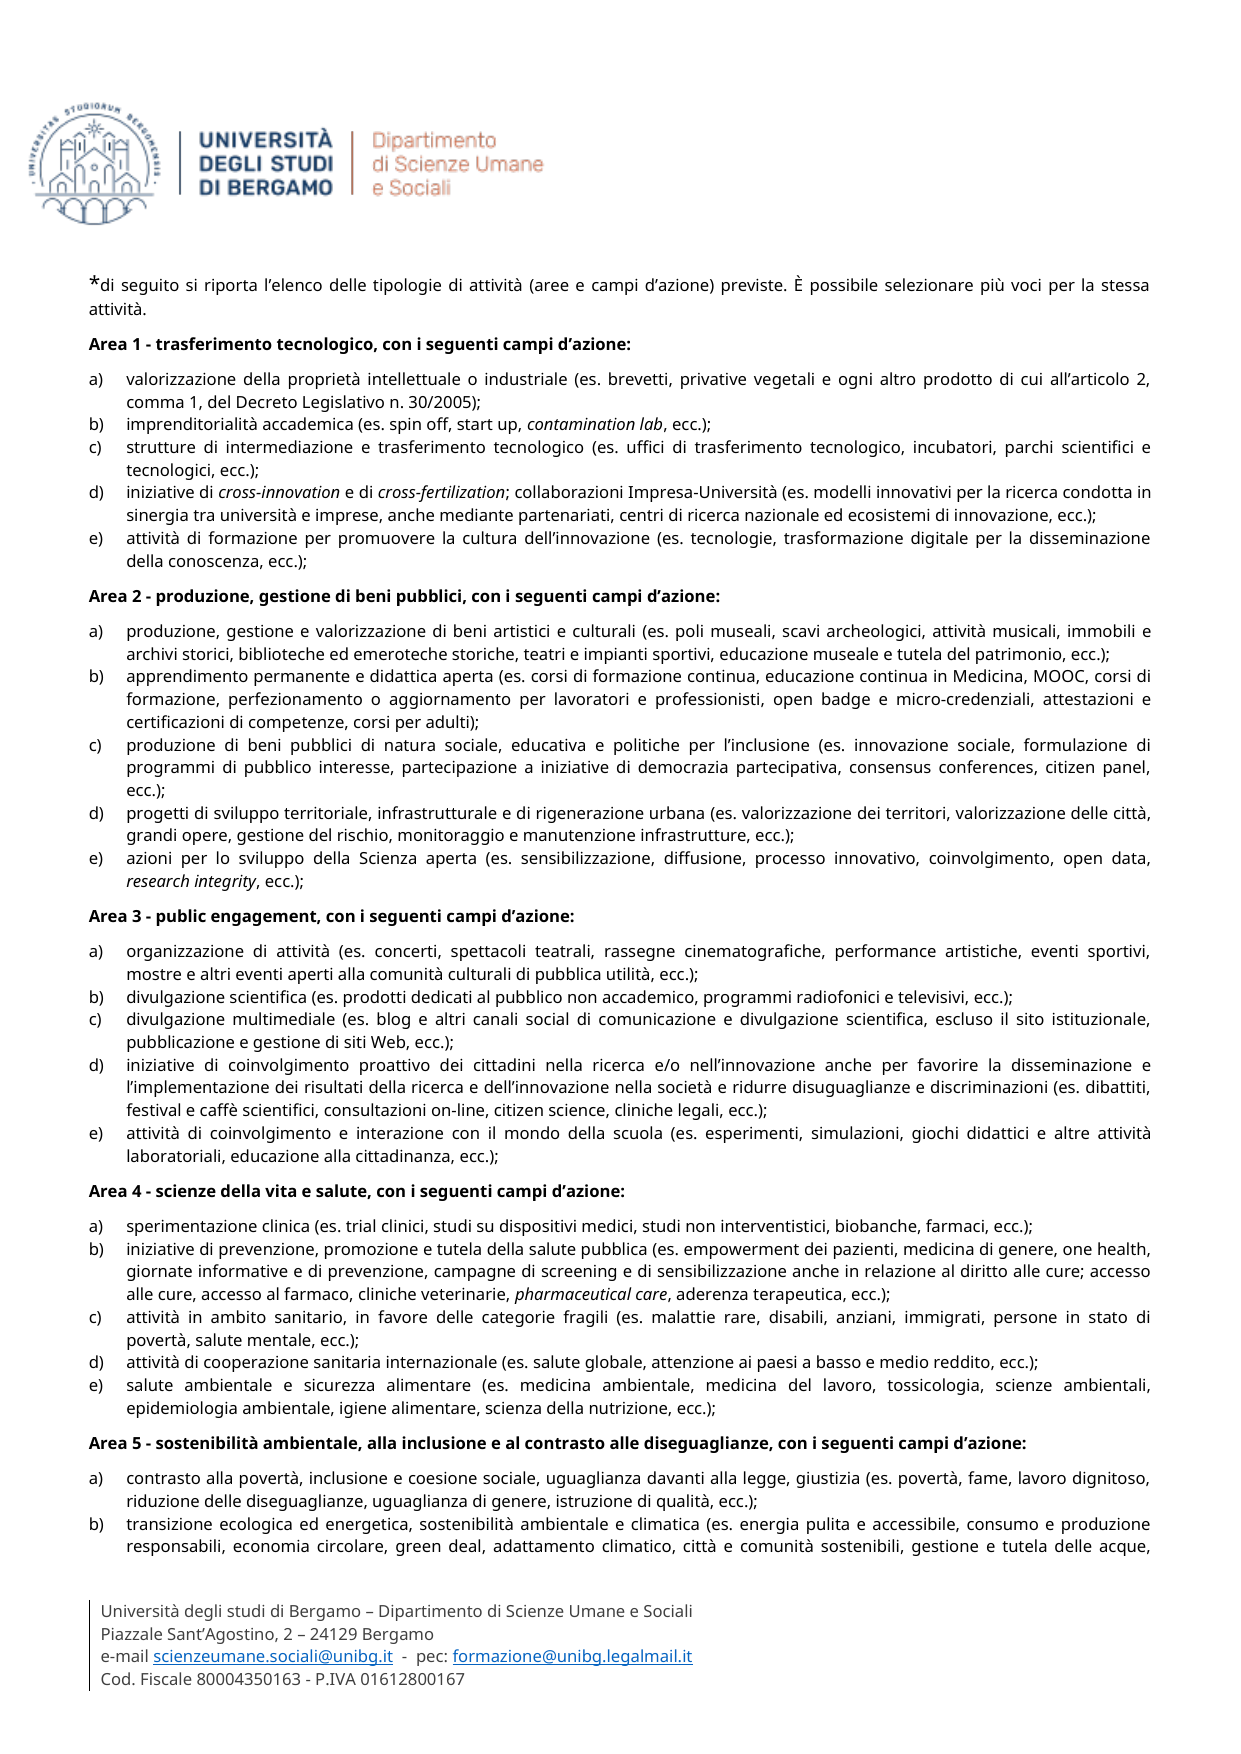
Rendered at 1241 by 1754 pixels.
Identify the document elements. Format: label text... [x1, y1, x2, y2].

text Area 5 - sostenibilità ambientale, alla inclusione e al contrasto alle diseguaglianze, con i seguenti campi d’azione: [88, 1431, 1152, 1454]
list attività in ambito sanitario, in favore delle categorie fragili (es. malattie rare, disabili, anziani, immigrati, persone in stato di povertà, salute mentale, ecc.); [88, 1305, 1152, 1351]
list attività di formazione per promuovere la cultura dell’innovazione (es. tecnologie, trasformazione digitale per la disseminazione della conoscenza, ecc.); [88, 526, 1152, 572]
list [88, 1512, 1152, 1557]
list attività di coinvolgimento e interazione con il mondo della scuola (es. esperimenti, simulazioni, giochi didattici e altre attività laboratoriali, educazione alla cittadinanza, ecc.); [88, 1121, 1152, 1167]
list contrasto alla povertà, inclusione e coesione sociale, uguaglianza davanti alla legge, giustizia (es. povertà, fame, lavoro dignitoso, riduzione delle diseguaglianze, uguaglianza di genere, istruzione di qualità, ecc.); [88, 1467, 1152, 1512]
list strutture di intermediazione e trasferimento tecnologico (es. uffici di trasferimento tecnologico, incubatori, parchi scientifici e tecnologici, ecc.); [88, 436, 1152, 481]
text Area 3 - public engagement, con i seguenti campi d’azione: [88, 904, 1152, 927]
list apprendimento permanente e didattica aperta (es. corsi di formazione continua, educazione continua in Medicina, MOOC, corsi di formazione, perfezionamento o aggiornamento per lavoratori e professionisti, open badge e micro-credenziali, attestazioni e certificazioni di competenze, corsi per adulti); [88, 665, 1152, 733]
list iniziative di prevenzione, promozione e tutela della salute pubblica (es. empowerment dei pazienti, medicina di genere, one health, giornate informative e di prevenzione, campagne di screening e di sensibilizzazione anche in relazione al diritto alle cure; accesso alle cure, accesso al farmaco, cliniche veterinarie, pharmaceutical care, aderenza terapeutica, ecc.); [88, 1237, 1152, 1305]
text *di seguito si riporta l’elenco delle tipologie di attività (aree e campi d’azione) previste. È possibile selezionare più voci per la stessa attività. [88, 269, 1152, 320]
list iniziative di cross-innovation e di cross-fertilization; collaborazioni Impresa-Università (es. modelli innovativi per la ricerca condotta in sinergia tra università e imprese, anche mediante partenariati, centri di ricerca nazionale ed ecosistemi di innovazione, ecc.); [88, 481, 1152, 526]
list valorizzazione della proprietà intellettuale o industriale (es. brevetti, privative vegetali e ogni altro prodotto di cui all’articolo 2, comma 1, del Decreto Legislativo n. 30/2005); [88, 367, 1152, 413]
text Area 1 - trasferimento tecnologico, con i seguenti campi d’azione: [88, 332, 1152, 355]
list imprenditorialità accademica (es. spin off, start up, contamination lab, ecc.); [88, 413, 1152, 436]
list organizzazione di attività (es. concerti, spettacoli teatrali, rassegne cinematografiche, performance artistiche, eventi sportivi, mostre e altri eventi aperti alla comunità culturali di pubblica utilità, ecc.); [88, 940, 1152, 985]
list divulgazione scientifica (es. prodotti dedicati al pubblico non accademico, programmi radiofonici e televisivi, ecc.); [88, 985, 1152, 1008]
list azioni per lo sviluppo della Scienza aperta (es. sensibilizzazione, diffusione, processo innovativo, coinvolgimento, open data, research integrity, ecc.); [88, 847, 1152, 892]
list iniziative di coinvolgimento proattivo dei cittadini nella ricerca e/o nell’innovazione anche per favorire la disseminazione e l’implementazione dei risultati della ricerca e dell’innovazione nella società e ridurre disuguaglianze e discriminazioni (es. dibattiti, festival e caffè scientifici, consultazioni on-line, citizen science, cliniche legali, ecc.); [88, 1053, 1152, 1121]
list produzione, gestione e valorizzazione di beni artistici e culturali (es. poli museali, scavi archeologici, attività musicali, immobili e archivi storici, biblioteche ed emeroteche storiche, teatri e impianti sportivi, educazione museale e tutela del patrimonio, ecc.); [88, 619, 1152, 665]
list progetti di sviluppo territoriale, infrastrutturale e di rigenerazione urbana (es. valorizzazione dei territori, valorizzazione delle città, grandi opere, gestione del rischio, monitoraggio e manutenzione infrastrutture, ecc.); [88, 801, 1152, 847]
text Area 2 - produzione, gestione di beni pubblici, con i seguenti campi d’azione: [88, 584, 1152, 607]
list salute ambientale e sicurezza alimentare (es. medicina ambientale, medicina del lavoro, tossicologia, scienze ambientali, epidemiologia ambientale, igiene alimentare, scienza della nutrizione, ecc.); [88, 1373, 1152, 1419]
list produzione di beni pubblici di natura sociale, educativa e politiche per l’inclusione (es. innovazione sociale, formulazione di programmi di pubblico interesse, partecipazione a iniziative di democrazia partecipativa, consensus conferences, citizen panel, ecc.); [88, 733, 1152, 801]
list attività di cooperazione sanitaria internazionale (es. salute globale, attenzione ai paesi a basso e medio reddito, ecc.); [88, 1351, 1152, 1373]
list sperimentazione clinica (es. trial clinici, studi su dispositivi medici, studi non interventistici, biobanche, farmaci, ecc.); [88, 1214, 1152, 1237]
text Area 4 - scienze della vita e salute, con i seguenti campi d’azione: [88, 1179, 1152, 1202]
list divulgazione multimediale (es. blog e altri canali social di comunicazione e divulgazione scientifica, escluso il sito istituzionale, pubblicazione e gestione di siti Web, ecc.); [88, 1008, 1152, 1053]
